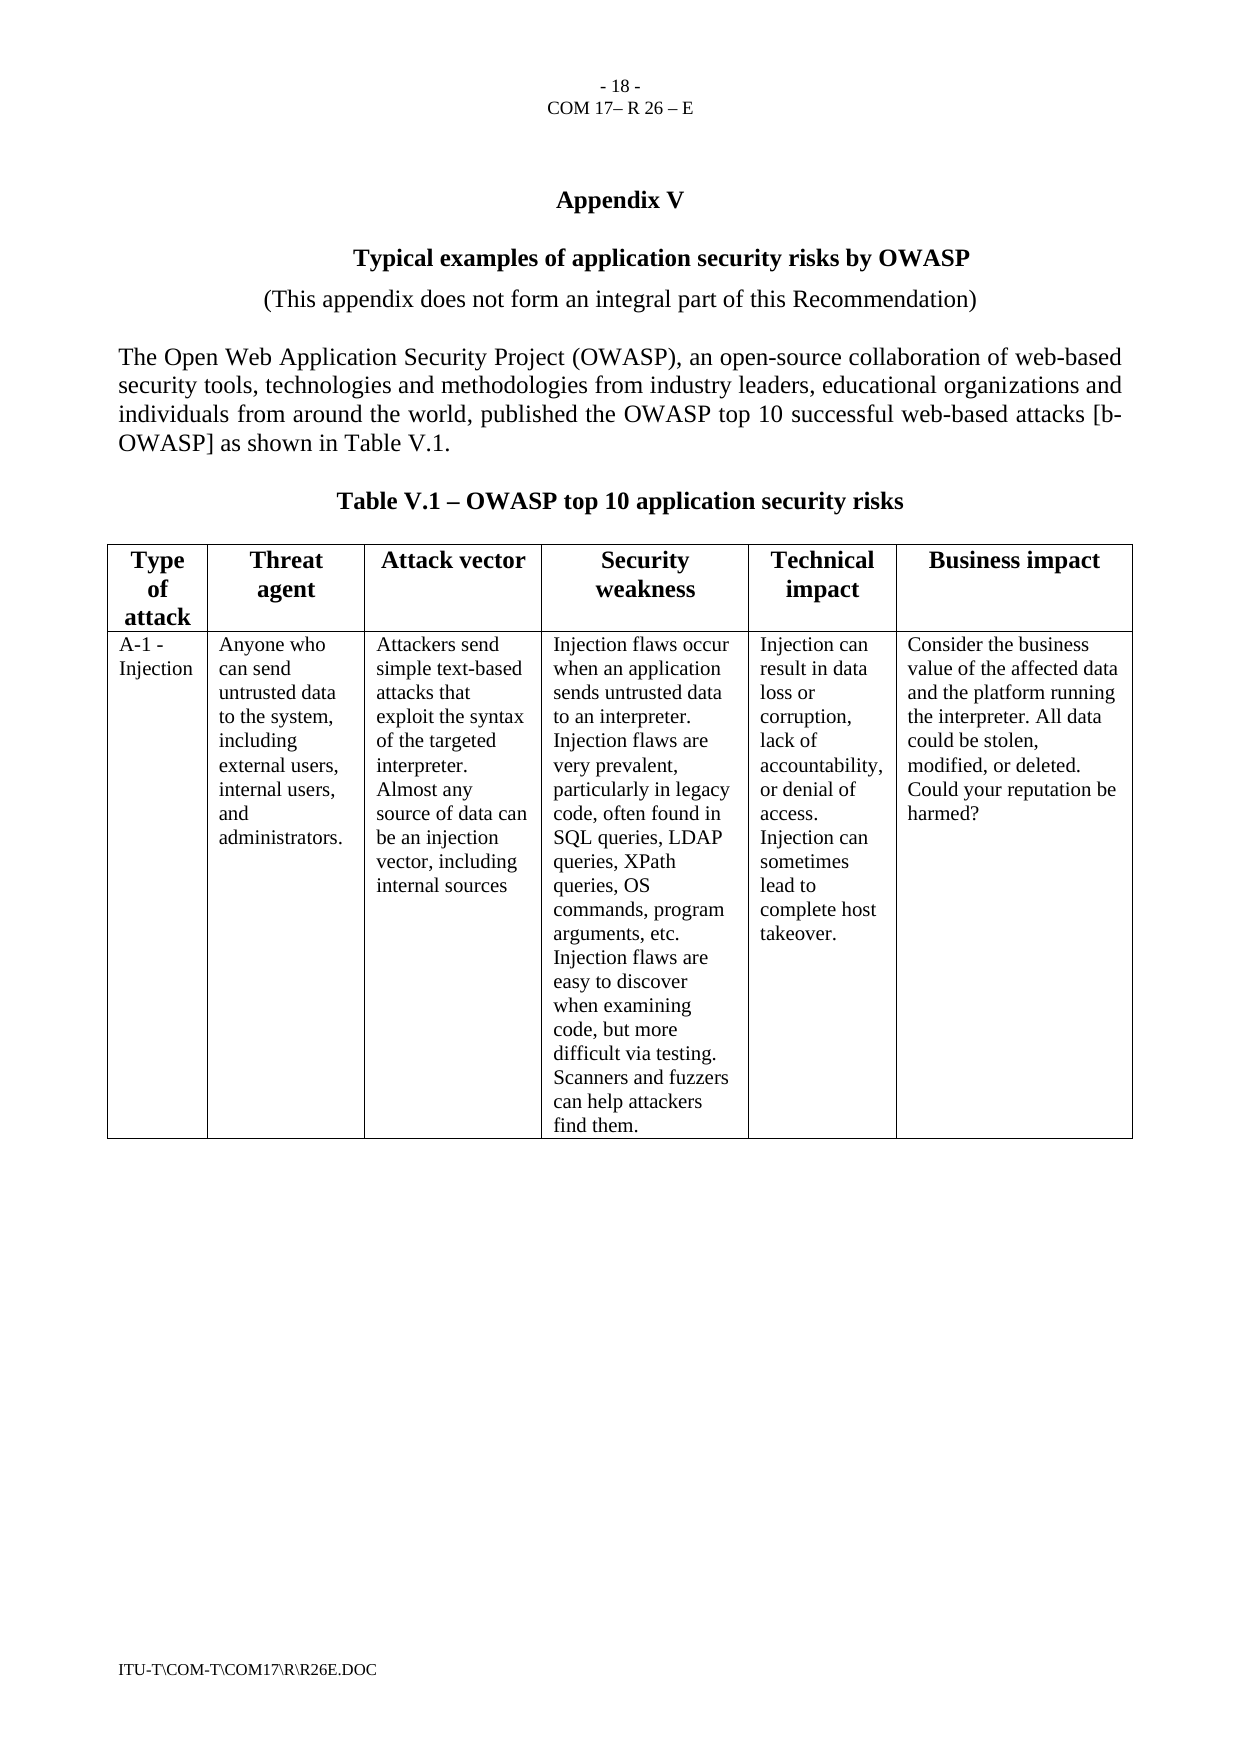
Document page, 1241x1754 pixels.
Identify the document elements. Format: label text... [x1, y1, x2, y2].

table_header Threat agent [208, 545, 364, 631]
table_header Technical impact [749, 545, 896, 631]
table_cell Injection can result in data loss or corruption, lack of accountability, or denial of access. Injection can sometimes lead to complete host takeover. [749, 632, 896, 1137]
text The Open Web Application Security Project (OWASP), an open-source collaboration of web-based security tools, technologies and methodologies from industry leaders, educational organizations and individuals from around the world, published the OWASP top 10 successful web-based attacks [b-OWASP] as shown in Table V.1. [118, 342, 1122, 457]
table_header Security weakness [542, 545, 748, 631]
table_header Business impact [897, 545, 1132, 631]
table_cell Injection flaws occur when an application sends untrusted data to an interpreter. Injection flaws are very prevalent, particularly in legacy code, often found in SQL queries, LDAP queries, XPath queries, OS commands, program arguments, etc. Injection flaws are easy to discover when examining code, but more difficult via testing. Scanners and fuzzers can help attackers find them. [542, 632, 748, 1137]
text (This appendix does not form an integral part of this Recommendation) [118, 284, 1122, 313]
table_header Attack vector [365, 545, 541, 631]
table_cell A-1 -Injection [108, 632, 207, 1137]
text Table V.1 – OWASP top 10 application security risks [118, 486, 1122, 515]
table_header Type of attack [108, 545, 207, 631]
subtitle Appendix V Typical examples of application security risks by OWASP [118, 185, 1122, 271]
table_cell Consider the business value of the affected data and the platform running the interpreter. All data could be stolen, modified, or deleted. Could your reputation be harmed? [897, 632, 1132, 1137]
table_cell Anyone who can send untrusted data to the system, including external users, internal users, and administrators. [208, 632, 364, 1137]
table_cell Attackers send simple text-based attacks that exploit the syntax of the targeted interpreter. Almost any source of data can be an injection vector, including internal sources [365, 632, 541, 1137]
